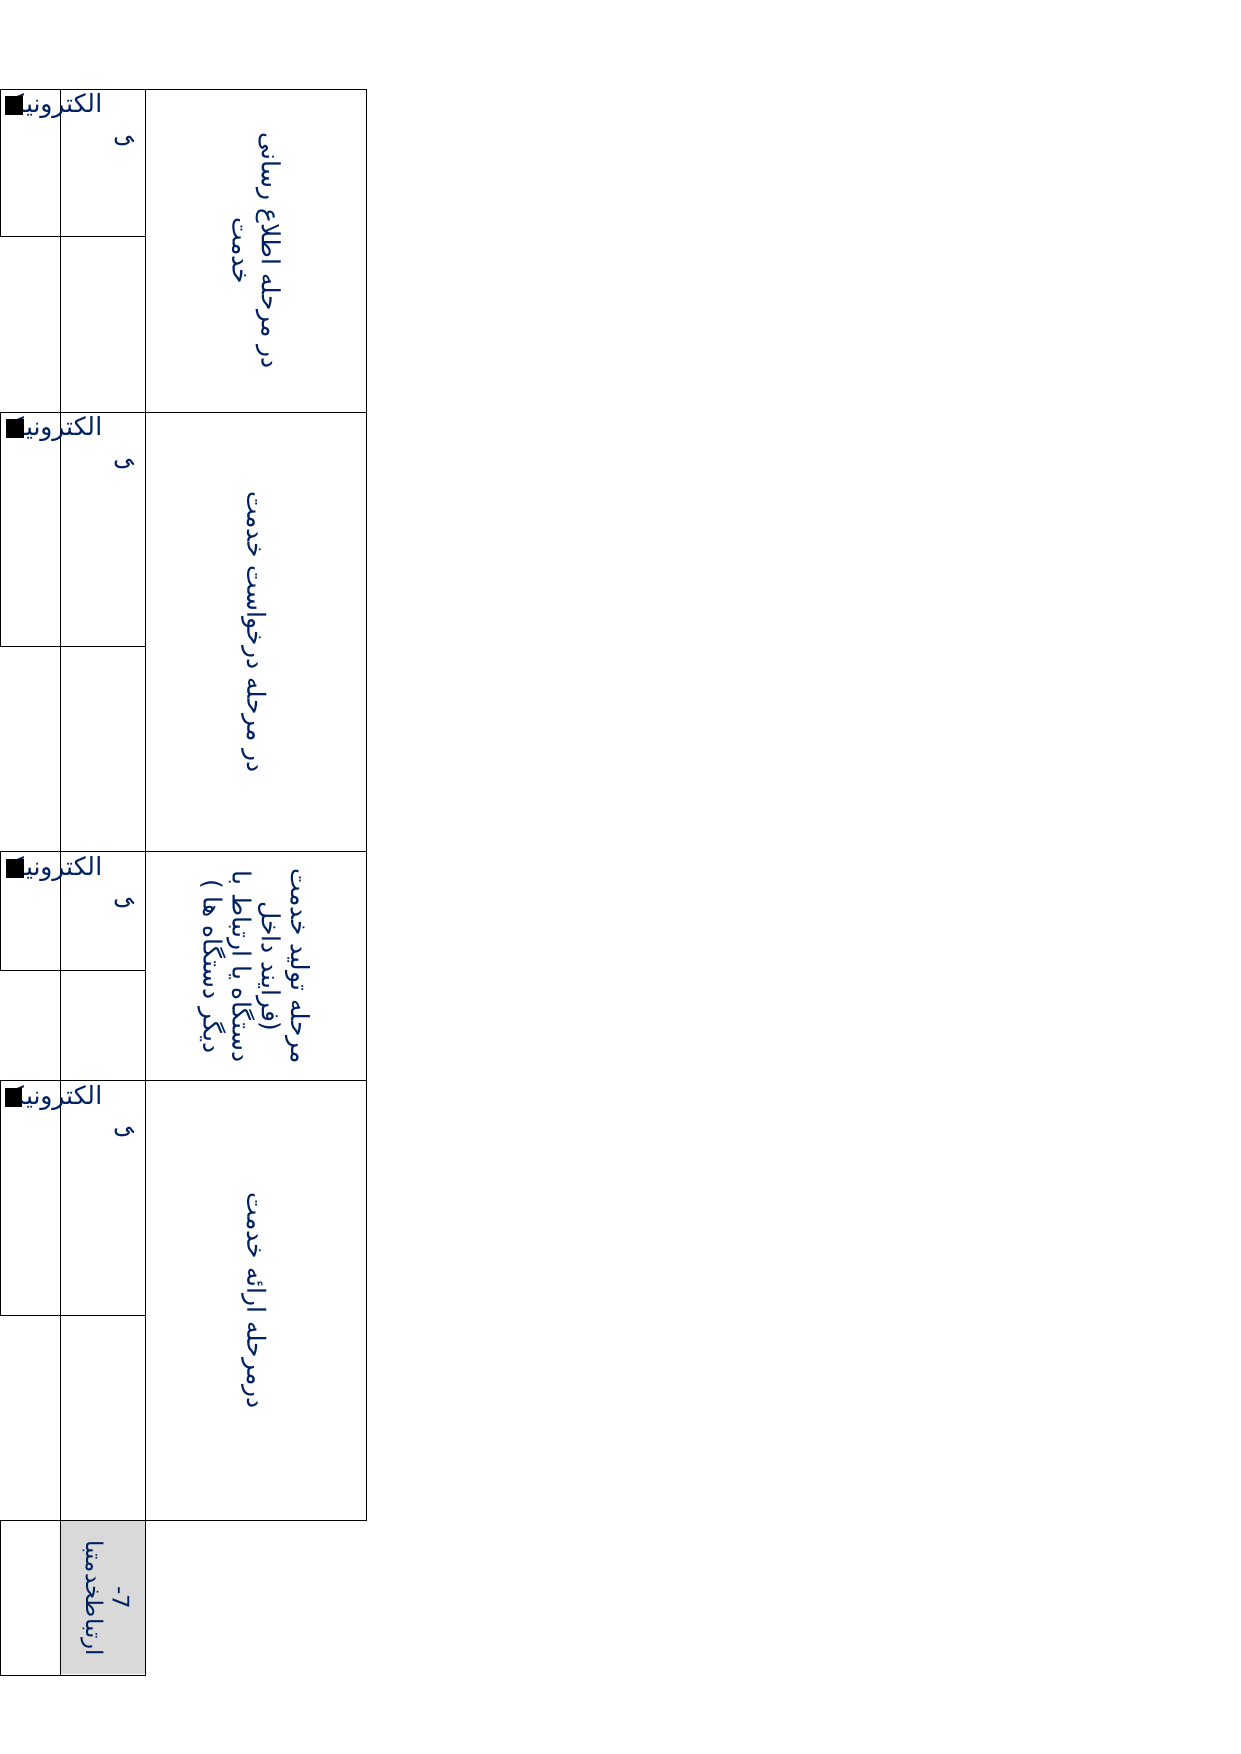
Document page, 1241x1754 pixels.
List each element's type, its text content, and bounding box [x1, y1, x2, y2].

table_cell الکترونیکی [61, 90, 145, 236]
table_cell در مرحله اطلاع رسانی خدمت [146, 90, 366, 412]
table_cell الکترونیکی [61, 1081, 145, 1314]
table_cell الکترونیکی [61, 852, 145, 970]
table_cell در مرحله درخواست خدمت [146, 413, 366, 851]
table_cell 7- ارتباطخدمتباسایرسامانهها (بانکهای اطلاعاتی) دردستگاه [61, 1521, 145, 1674]
table_cell الکترونیکی [61, 413, 145, 646]
table_cell مرحله تولید خدمت (فرایند داخل دستگاه یا ارتباط با دیگر دستگاه ها ) [146, 852, 366, 1080]
table_cell درمرحله ارائه خدمت [146, 1081, 366, 1520]
